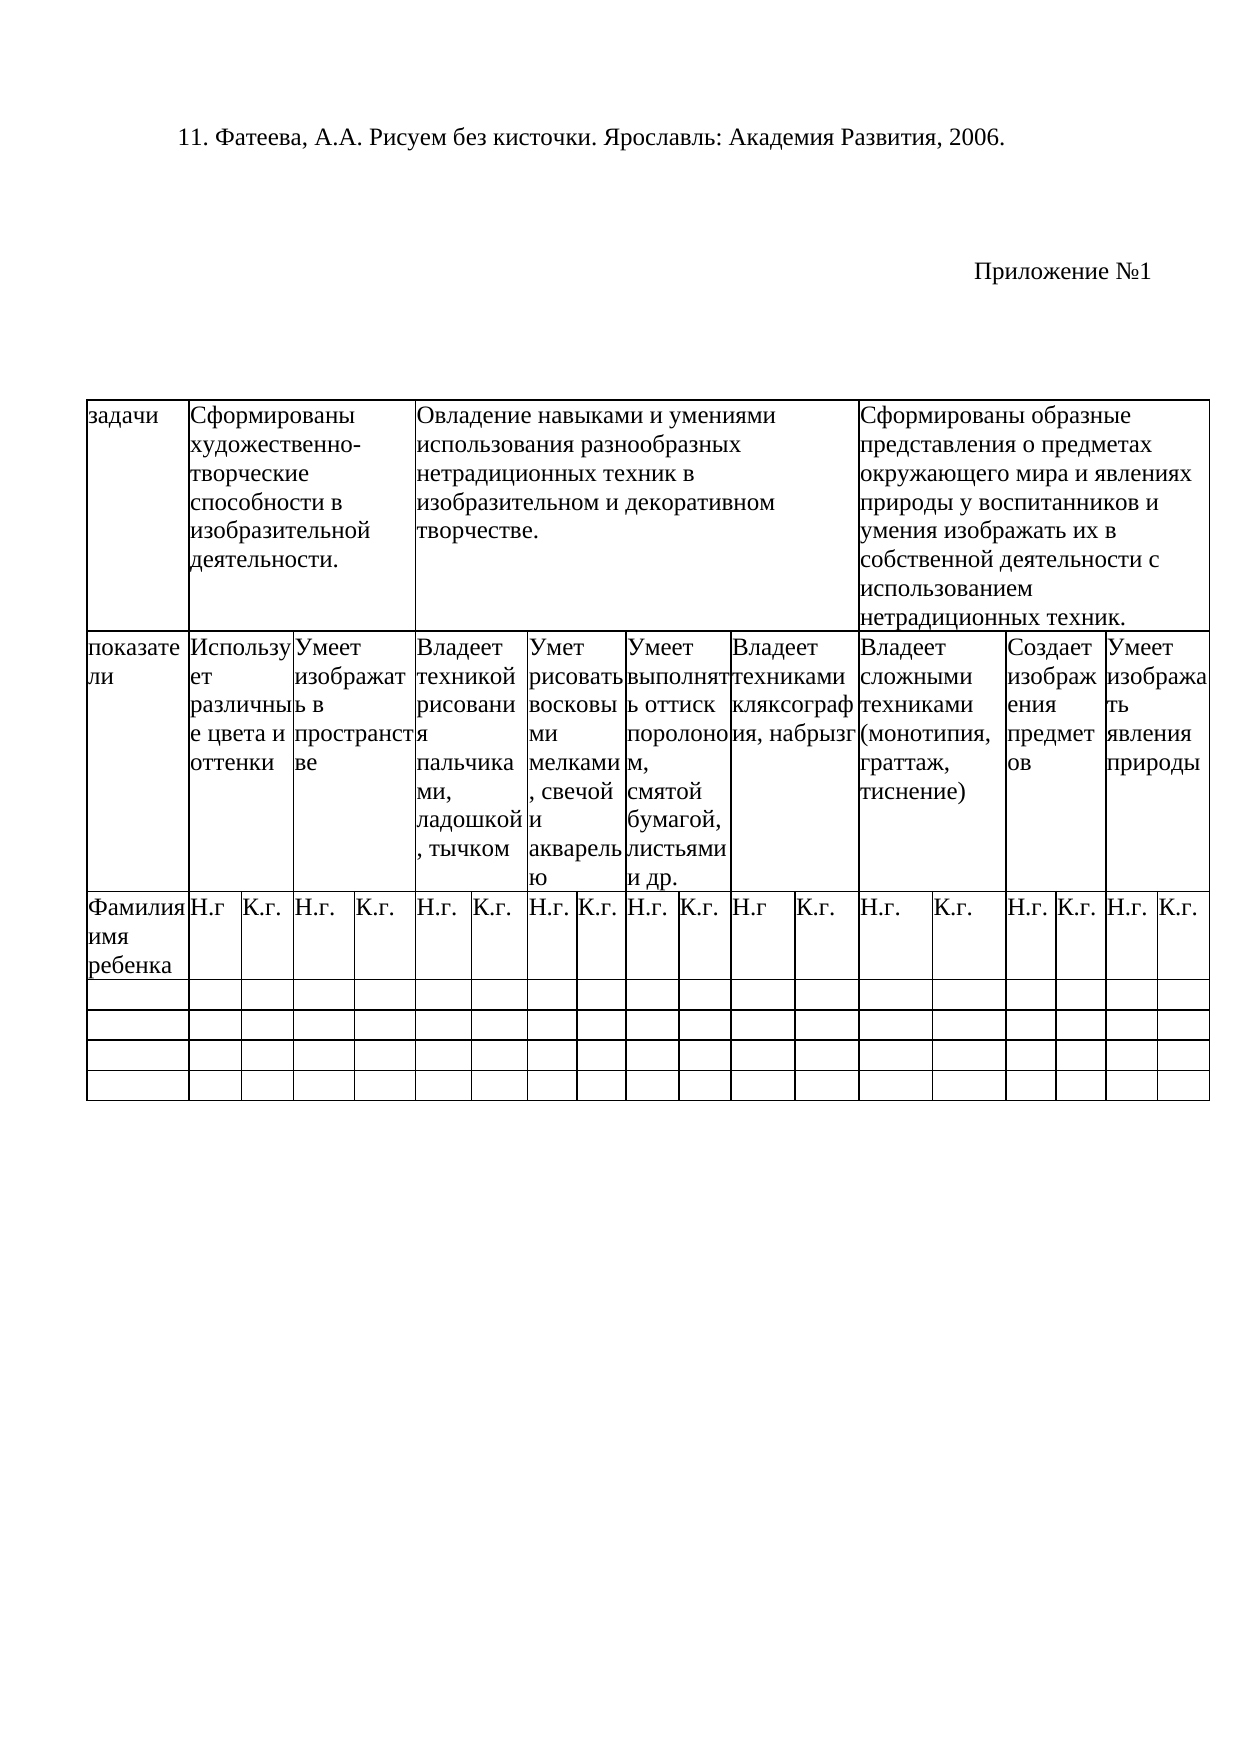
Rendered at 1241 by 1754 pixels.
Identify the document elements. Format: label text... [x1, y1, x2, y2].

table_cell Н.г [190, 892, 241, 978]
table_cell [933, 1011, 1005, 1039]
table_cell [578, 980, 625, 1009]
table_cell [242, 1011, 293, 1039]
table_cell [190, 980, 241, 1009]
table_cell Н.г. [1007, 892, 1055, 978]
table_cell К.г. [1057, 892, 1105, 978]
table_cell [190, 1071, 241, 1100]
table_cell Н.г. [1107, 892, 1157, 978]
table_cell [1007, 980, 1055, 1009]
table_cell Владеет техникой рисования пальчиками, ладошкой, тычком [416, 632, 527, 891]
text Приложение №1 [177, 256, 1152, 284]
table_cell [1107, 1041, 1157, 1069]
table_cell Н.г [732, 892, 794, 978]
table_cell [1007, 1041, 1055, 1069]
table_cell [472, 1041, 527, 1069]
table_cell [88, 1071, 188, 1100]
table_cell Н.г. [416, 892, 471, 978]
table_cell Создает изображения предметов [1007, 632, 1105, 891]
table_cell Фамилия имя ребенка [88, 892, 188, 978]
table_cell [933, 1041, 1005, 1069]
table_cell [680, 980, 730, 1009]
table_cell [680, 1071, 730, 1100]
table_cell Умеет изображать в пространстве [294, 632, 415, 891]
table_cell [627, 980, 678, 1009]
table_cell [355, 1071, 415, 1100]
table_cell [355, 1041, 415, 1069]
table_cell показатели [88, 632, 188, 891]
table_cell [416, 1041, 471, 1069]
table_header задачи [88, 401, 188, 630]
table_cell [190, 1011, 241, 1039]
table_cell [472, 1071, 527, 1100]
table_cell Умеет выполнять оттиск поролоном, смятой бумагой, листьями и др. [627, 632, 730, 891]
table_cell К.г. [796, 892, 858, 978]
table_cell [88, 1041, 188, 1069]
table_cell [627, 1011, 678, 1039]
table_cell Н.г. [294, 892, 354, 978]
table_cell [416, 980, 471, 1009]
table_cell [190, 1041, 241, 1069]
table_cell [88, 980, 188, 1009]
table_cell [242, 980, 293, 1009]
table_cell [528, 1011, 576, 1039]
table_cell Владеет сложными техниками (монотипия, граттаж, тиснение) [860, 632, 1005, 891]
table_cell [1107, 1071, 1157, 1100]
table_cell Использует различные цвета и оттенки [190, 632, 293, 891]
table_cell [1158, 980, 1209, 1009]
table_cell [1057, 980, 1105, 1009]
table_cell [860, 1071, 932, 1100]
table_cell [627, 1071, 678, 1100]
table_cell [578, 1041, 625, 1069]
table_cell [355, 1011, 415, 1039]
table_cell [732, 1071, 794, 1100]
table_cell К.г. [1158, 892, 1209, 978]
table_header Сформированы художественно-творческие способности в изобразительной деятельности. [190, 401, 415, 630]
table_cell [796, 1011, 858, 1039]
table_cell [860, 1011, 932, 1039]
table_cell [796, 980, 858, 1009]
table_cell [680, 1041, 730, 1069]
table_cell [578, 1071, 625, 1100]
table_cell К.г. [933, 892, 1005, 978]
table_cell [294, 1071, 354, 1100]
table_cell [528, 1041, 576, 1069]
table_cell К.г. [355, 892, 415, 978]
table_cell [294, 1041, 354, 1069]
table_cell [860, 980, 932, 1009]
table_cell [294, 1011, 354, 1039]
table_cell К.г. [472, 892, 527, 978]
table_cell К.г. [578, 892, 625, 978]
table_cell [732, 1011, 794, 1039]
table_cell [355, 980, 415, 1009]
table_cell [680, 1011, 730, 1039]
table_cell [472, 980, 527, 1009]
table_cell [242, 1071, 293, 1100]
table_cell [528, 1071, 576, 1100]
table_cell Умеет изобража ть явления природы [1107, 632, 1209, 891]
table_cell [1158, 1041, 1209, 1069]
table_cell [1107, 980, 1157, 1009]
table_cell [88, 1011, 188, 1039]
table_cell [416, 1071, 471, 1100]
table_cell [933, 980, 1005, 1009]
table_header Сформированы образные представления о предметах окружающего мира и явлениях природы у воспитанников и умения изображать их в собственной деятельности с использованием нетрадиционных техник. [860, 401, 1209, 630]
table_cell [796, 1041, 858, 1069]
table_cell [578, 1011, 625, 1039]
table_cell [1057, 1071, 1105, 1100]
table_cell [1158, 1071, 1209, 1100]
table_header Овладение навыками и умениями использования разнообразных нетрадиционных техник в изобразительном и декоративном творчестве. [416, 401, 858, 630]
table_cell [1007, 1071, 1055, 1100]
table_cell Умет рисовать восковыми мелками, свечой и акварелью [528, 632, 625, 891]
table_cell [1057, 1011, 1105, 1039]
table_cell [1158, 1011, 1209, 1039]
table_cell [1057, 1041, 1105, 1069]
table_cell Н.г. [528, 892, 576, 978]
table_cell [860, 1041, 932, 1069]
table_cell Н.г. [627, 892, 678, 978]
table_cell Н.г. [860, 892, 932, 978]
table_cell [627, 1041, 678, 1069]
table_cell [528, 980, 576, 1009]
table_cell [294, 980, 354, 1009]
table_cell Владеет техниками кляксография, набрызг [732, 632, 858, 891]
table_cell [732, 1041, 794, 1069]
table_cell [933, 1071, 1005, 1100]
table_cell [1007, 1011, 1055, 1039]
table_cell [1107, 1011, 1157, 1039]
table_cell [732, 980, 794, 1009]
table_cell [416, 1011, 471, 1039]
table_cell [242, 1041, 293, 1069]
table_cell К.г. [680, 892, 730, 978]
table_cell К.г. [242, 892, 293, 978]
table_cell [472, 1011, 527, 1039]
table_cell [796, 1071, 858, 1100]
text 11. Фатеева, А.А. Рисуем без кисточки. Ярославль: Академия Развития, 2006. [177, 118, 1152, 151]
